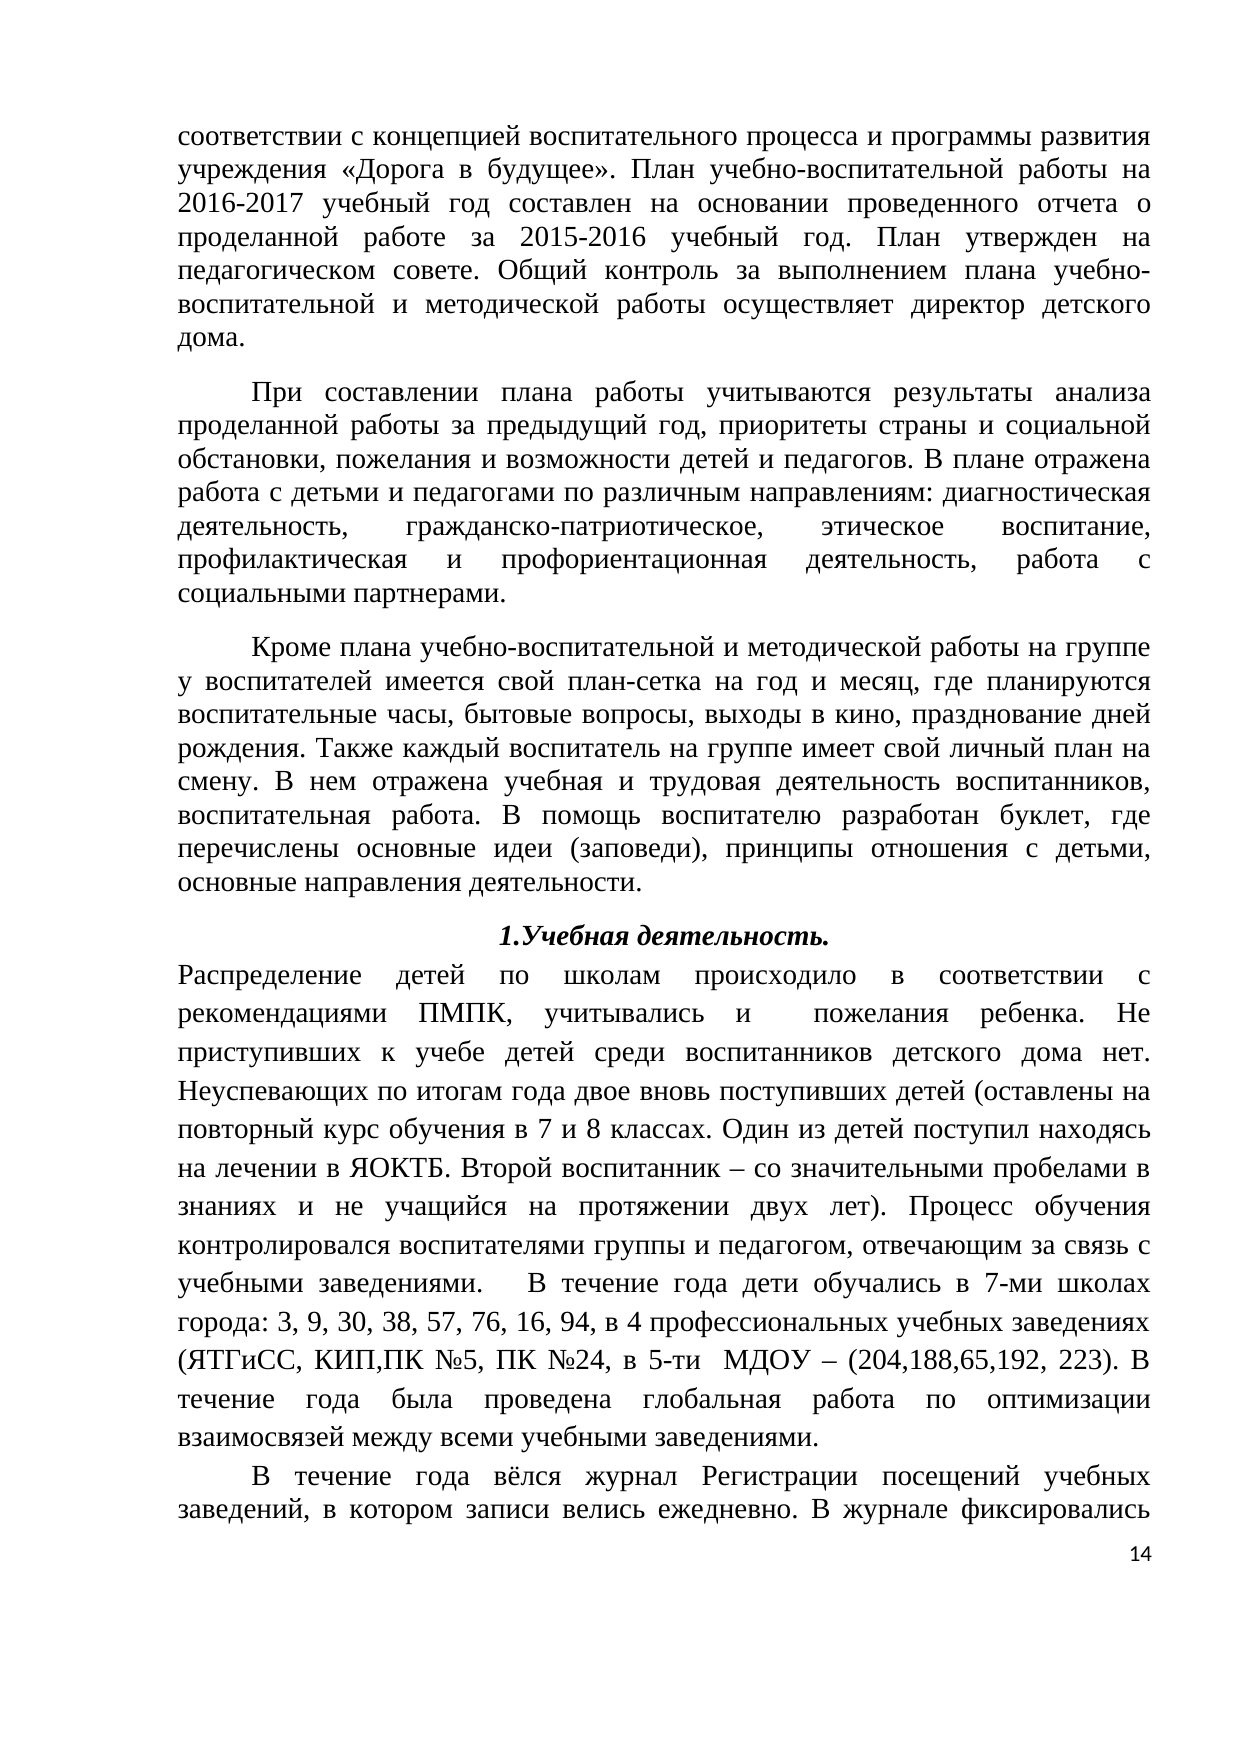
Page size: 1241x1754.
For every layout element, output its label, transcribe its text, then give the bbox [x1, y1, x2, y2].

text 1.Учебная деятельность. [177, 918, 1152, 952]
text Распределение детей по школам происходило в соответствии с рекомендациями ПМПК, учитывались и пожелания ребенка. Не приступивших к учебе детей среди воспитанников детского дома нет. Неуспевающих по итогам года двое вновь поступивших детей (оставлены на повторный курс обучения в 7 и 8 классах. Один из детей поступил находясь на лечении в ЯОКТБ. Второй воспитанник – со значительными пробелами в знаниях и не учащийся на протяжении двух лет). Процесс обучения контролировался воспитателями группы и педагогом, отвечающим за связь с учебными заведениями. В течение года дети обучались в 7-ми школах города: 3, 9, 30, 38, 57, 76, 16, 94, в 4 профессиональных учебных заведениях (ЯТГиСС, КИП,ПК №5, ПК №24, в 5-ти МДОУ – (204,188,65,192, 223). В течение года была проведена глобальная работа по оптимизации взаимосвязей между всеми учебными заведениями. [177, 957, 1152, 1453]
text При составлении плана работы учитываются результаты анализа проделанной работы за предыдущий год, приоритеты страны и социальной обстановки, пожелания и возможности детей и педагогов. В плане отражена работа с детьми и педагогами по различным направлениям: диагностическая деятельность, гражданско-патриотическое, этическое воспитание, профилактическая и профориентационная деятельность, работа с социальными партнерами. [177, 374, 1152, 608]
text Кроме плана учебно-воспитательной и методической работы на группе у воспитателей имеется свой план-сетка на год и месяц, где планируются воспитательные часы, бытовые вопросы, выходы в кино, празднование дней рождения. Также каждый воспитатель на группе имеет свой личный план на смену. В нем отражена учебная и трудовая деятельность воспитанников, воспитательная работа. В помощь воспитателю разработан буклет, где перечислены основные идеи (заповеди), принципы отношения с детьми, основные направления деятельности. [177, 629, 1152, 898]
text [177, 1458, 1152, 1525]
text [177, 118, 1152, 353]
